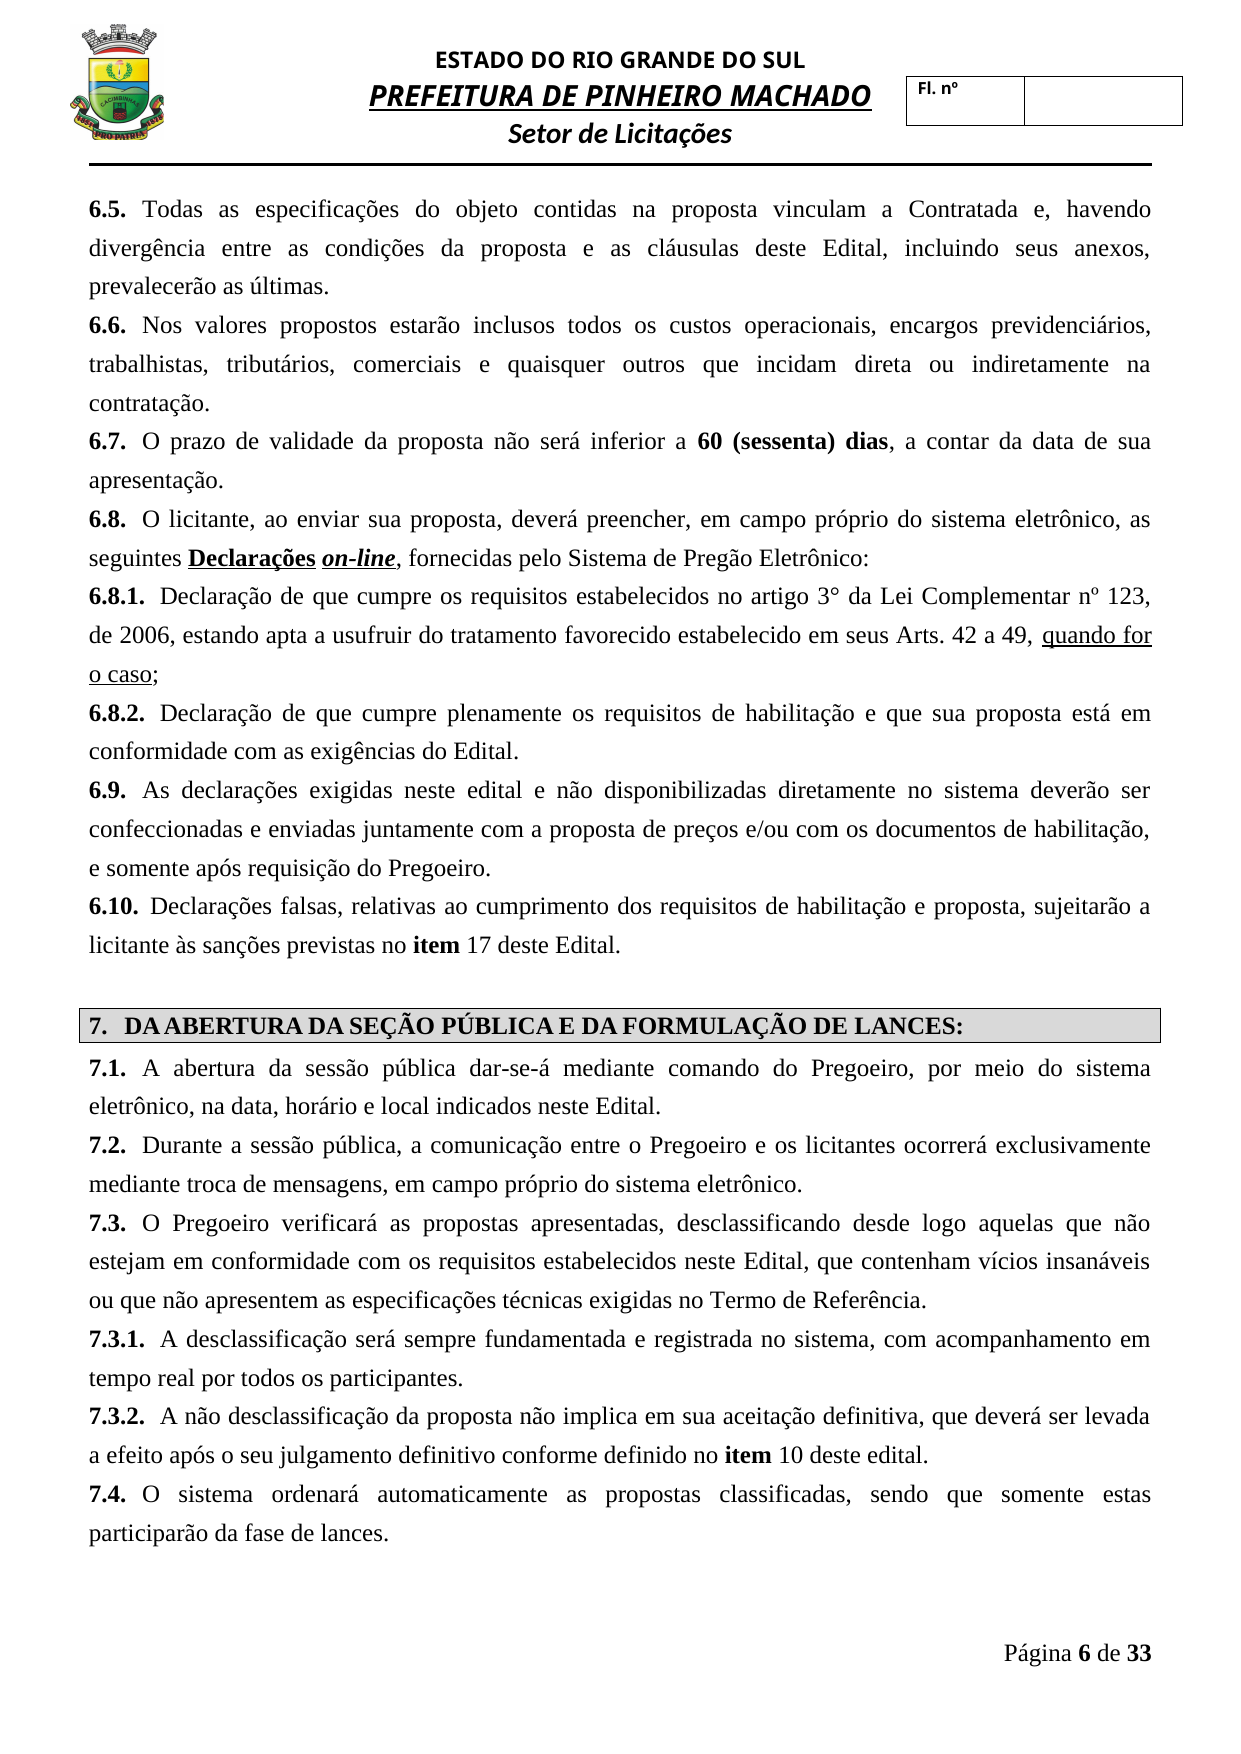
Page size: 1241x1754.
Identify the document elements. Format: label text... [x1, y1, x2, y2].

list A não desclassificação da proposta não implica em sua aceitação definitiva, que deverá ser levada a efeito após o seu julgamento definitivo conforme definido no item 10 deste edital. [89, 1401, 1152, 1469]
list O sistema ordenará automaticamente as propostas classificadas, sendo que somente estas participarão da fase de lances. [89, 1479, 1152, 1546]
list Todas as especificações do objeto contidas na proposta vinculam a Contratada e, havendo divergência entre as condições da proposta e as cláusulas deste Edital, incluindo seus anexos, prevalecerão as últimas. [89, 194, 1152, 300]
list DA ABERTURA DA SEÇÃO PÚBLICA E DA FORMULAÇÃO DE LANCES: [80, 1009, 1160, 1042]
list Nos valores propostos estarão inclusos todos os custos operacionais, encargos previdenciários, trabalhistas, tributários, comerciais e quaisquer outros que incidam direta ou indiretamente na contratação. [89, 310, 1152, 416]
list A desclassificação será sempre fundamentada e registrada no sistema, com acompanhamento em tempo real por todos os participantes. [89, 1324, 1152, 1391]
list O prazo de validade da proposta não será inferior a 60 (sessenta) dias, a contar da data de sua apresentação. [89, 426, 1152, 494]
list O licitante, ao enviar sua proposta, deverá preencher, em campo próprio do sistema eletrônico, as seguintes Declarações on-line, fornecidas pelo Sistema de Pregão Eletrônico: [89, 504, 1152, 571]
list O Pregoeiro verificará as propostas apresentadas, desclassificando desde logo aquelas que não estejam em conformidade com os requisitos estabelecidos neste Edital, que contenham vícios insanáveis ou que não apresentem as especificações técnicas exigidas no Termo de Referência. [89, 1208, 1152, 1314]
picture [70, 24, 164, 140]
list Declaração de que cumpre plenamente os requisitos de habilitação e que sua proposta está em conformidade com as exigências do Edital. [89, 698, 1152, 765]
list Declarações falsas, relativas ao cumprimento dos requisitos de habilitação e proposta, sujeitarão a licitante às sanções previstas no item 17 deste Edital. [89, 891, 1152, 959]
list Durante a sessão pública, a comunicação entre o Pregoeiro e os licitantes ocorrerá exclusivamente mediante troca de mensagens, em campo próprio do sistema eletrônico. [89, 1130, 1152, 1198]
list Declaração de que cumpre os requisitos estabelecidos no artigo 3° da Lei Complementar nº 123, de 2006, estando apta a usufruir do tratamento favorecido estabelecido em seus Arts. 42 a 49, quando for o caso; [89, 581, 1152, 688]
list A abertura da sessão pública dar-se-á mediante comando do Pregoeiro, por meio do sistema eletrônico, na data, horário e local indicados neste Edital. [89, 1053, 1152, 1120]
list As declarações exigidas neste edital e não disponibilizadas diretamente no sistema deverão ser confeccionadas e enviadas juntamente com a proposta de preços e/ou com os documentos de habilitação, e somente após requisição do Pregoeiro. [89, 775, 1152, 881]
